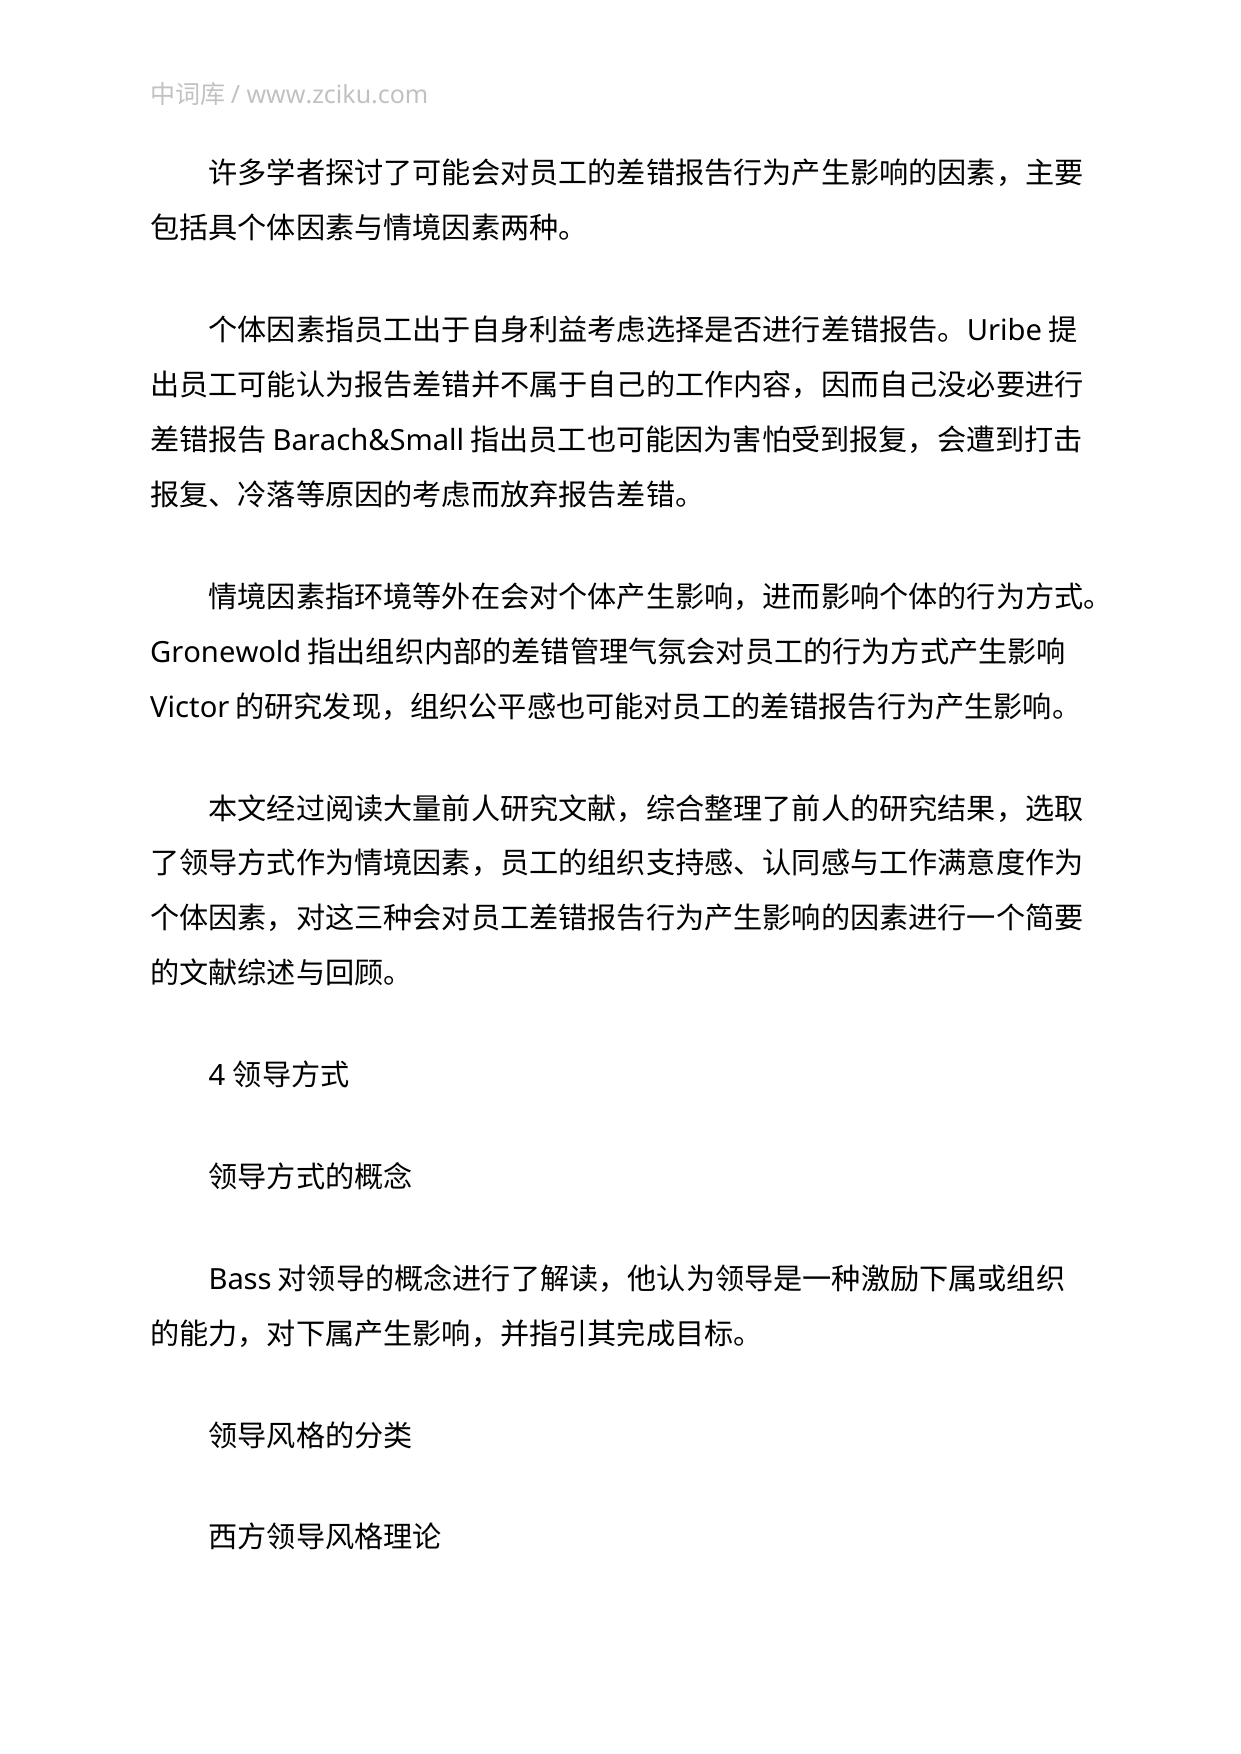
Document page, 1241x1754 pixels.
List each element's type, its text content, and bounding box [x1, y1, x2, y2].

text 4 领导方式 [150, 1052, 1090, 1094]
text 许多学者探讨了可能会对员工的差错报告行为产生影响的因素，主要包括具个体因素与情境因素两种。 [150, 150, 1090, 247]
text 领导风格的分类 [150, 1412, 1090, 1454]
text 情境因素指环境等外在会对个体产生影响，进而影响个体的行为方式。Gronewold指出组织内部的差错管理气氛会对员工的行为方式产生影响Victor的研究发现，组织公平感也可能对员工的差错报告行为产生影响。 [150, 573, 1090, 726]
text 个体因素指员工出于自身利益考虑选择是否进行差错报告。Uribe提出员工可能认为报告差错并不属于自己的工作内容，因而自己没必要进行差错报告Barach&Small指出员工也可能因为害怕受到报复，会遭到打击报复、冷落等原因的考虑而放弃报告差错。 [150, 307, 1090, 514]
text 领导方式的概念 [150, 1154, 1090, 1196]
text Bass对领导的概念进行了解读，他认为领导是一种激励下属或组织的能力，对下属产生影响，并指引其完成目标。 [150, 1255, 1090, 1353]
text 西方领导风格理论 [150, 1514, 1090, 1556]
text 本文经过阅读大量前人研究文献，综合整理了前人的研究结果，选取了领导方式作为情境因素，员工的组织支持感、认同感与工作满意度作为个体因素，对这三种会对员工差错报告行为产生影响的因素进行一个简要的文献综述与回顾。 [150, 785, 1090, 992]
